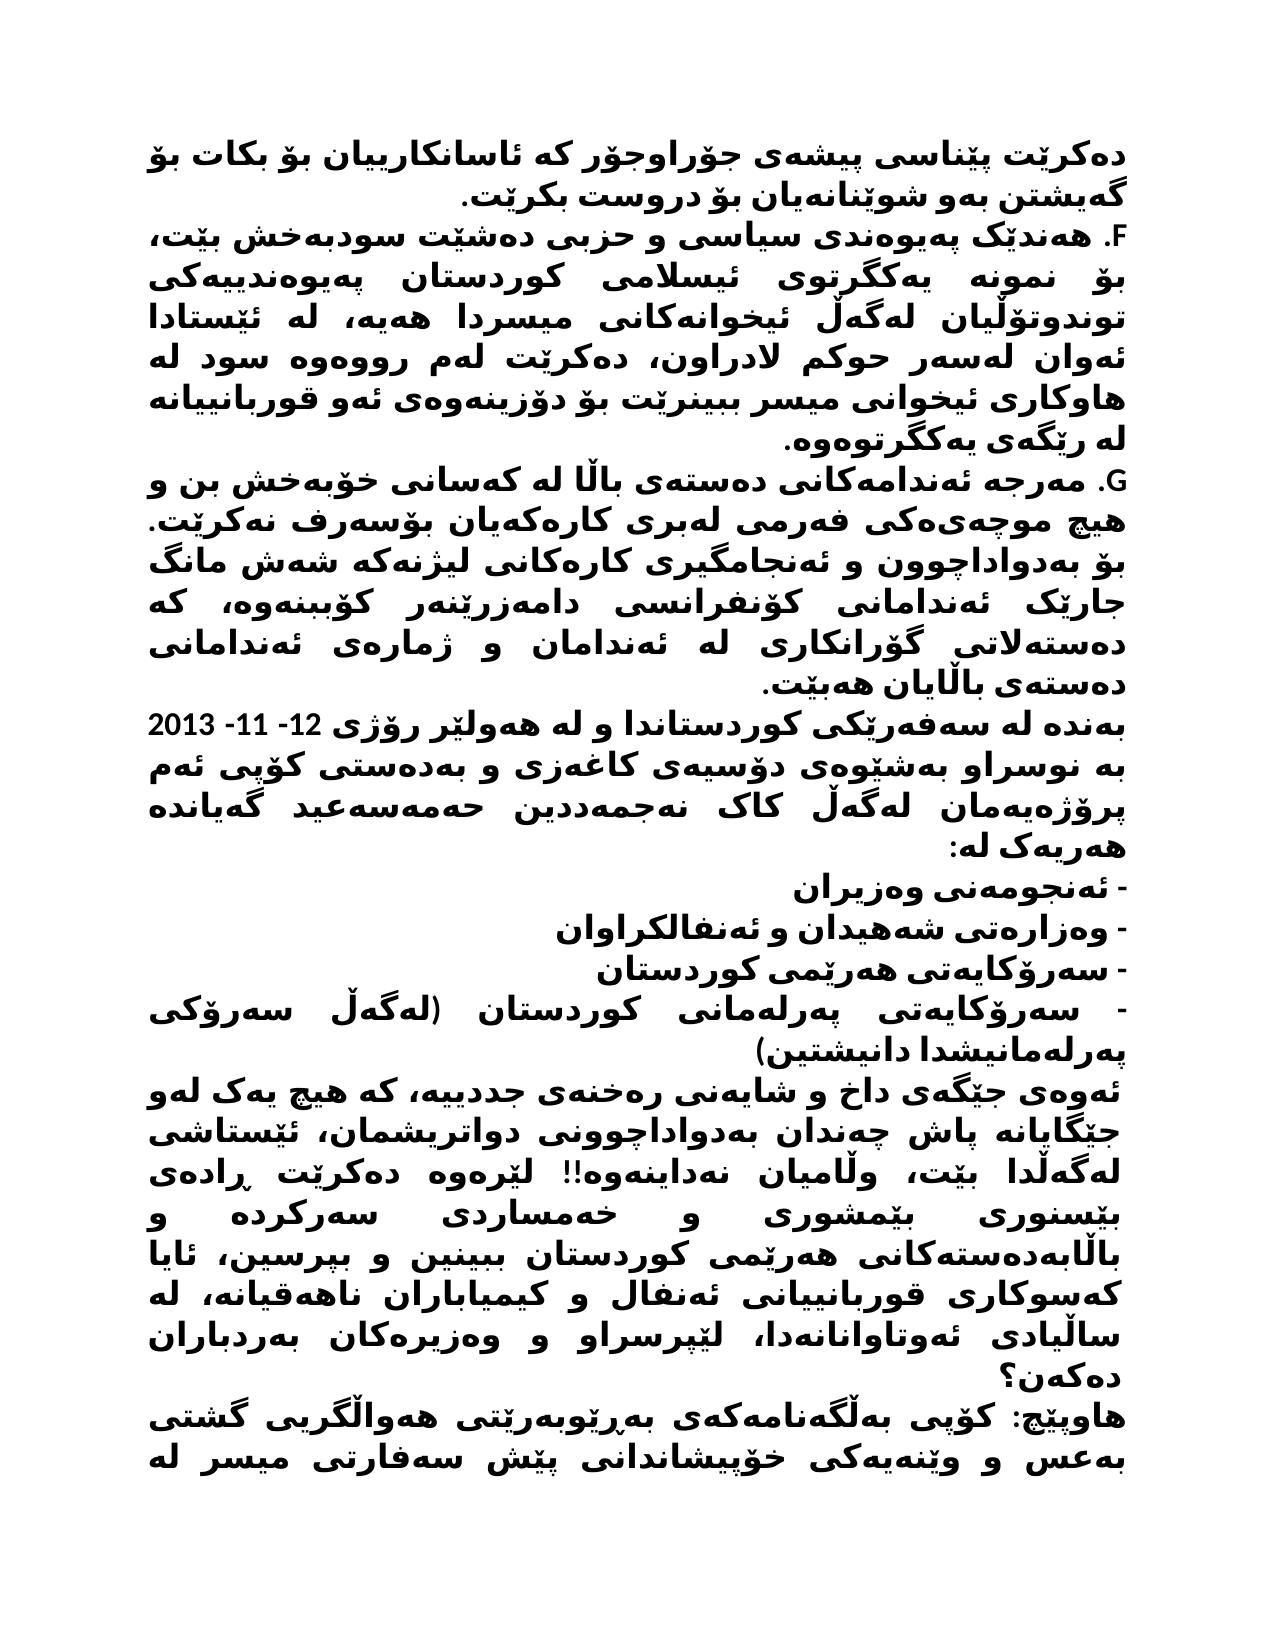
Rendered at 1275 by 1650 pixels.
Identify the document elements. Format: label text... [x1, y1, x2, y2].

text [148, 1396, 1127, 1477]
text ئه‌وه‌ی جێگه‌ی داخ و شایه‌نی ره‌خنه‌ی جددییه‌، که هیچ یه‌ک له‌و جێگایانه‌ پاش چه‌ندان به‌دواداچوونی دواتریشمان، ئێستاشی له‌گه‌ڵدا بێت، وڵامیان نه‌داینه‌وه‌!! لێره‌وه‌ ده‌کرێت ڕاده‌ی بێسنوری بێمشوری و خه‌مساردی سه‌رکرده‌ و باڵابه‌ده‌سته‌کانی هه‌رێمی کوردستان ببینین و بپرسین، ئایا که‌سوکاری قوربانییانی ئه‌نفال و کیمیاباران ناهه‌قیانه‌، له‌ ساڵیادی ئه‌وتاوانانه‌دا، لێپرسراو و وه‌زیره‌کان به‌ردباران ده‌که‌ن؟ [148, 1070, 1122, 1396]
text - وه‌زاره‌تی شه‌هیدان و ئه‌نفالکراوان [148, 907, 1127, 947]
text به‌نده‌ له‌ سه‌فه‌رێکی کوردستاندا و له‌ هه‌ولێر رۆژی 12- 11- 2013 به‌ نوسراو به‌شێوه‌ی دۆسیه‌ی کاغه‌زی و به‌ده‌ستی کۆپی ئه‌م پرۆژه‌یه‌مان له‌گه‌ڵ کاک نه‌جمه‌ددین حه‌مه‌سه‌عید گه‌یانده‌ هه‌ریه‌ک له‌: [148, 703, 1127, 866]
text - سه‌رۆکایه‌تی هه‌رێمی کوردستان [148, 947, 1127, 988]
text - ئه‌نجومه‌نی وه‌زیران [148, 866, 1127, 907]
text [148, 133, 1127, 214]
text - سه‌رۆکایه‌تی په‌رله‌مانی کوردستان (له‌گه‌ڵ سه‌رۆکی په‌رله‌مانیشدا دانیشتین) [148, 988, 1127, 1070]
text F. هه‌ندێک په‌یوه‌ندی سیاسی و حزبی ده‌شێت سودبه‌خش بێت، بۆ نمونه‌ یه‌کگرتوی ئیسلامی کوردستان په‌یوه‌ندییه‌کی توندوتۆڵیان له‌گه‌ڵ ئیخوانه‌کانی میسردا هه‌یه‌، له‌ ئێستادا ئه‌وان له‌سه‌ر حوکم لادراون، ده‌کرێت له‌م رووه‌وه‌ سود له‌ هاوکاری ئیخوانی میسر ببینرێت بۆ دۆزینه‌وه‌ی ئه‌و قوربانییانه‌ له‌ رێگه‌ی یه‌کگرتوه‌وه‌. [148, 214, 1127, 459]
text G. مه‌رجه‌ ئه‌‌ندامه‌کانی ده‌سته‌ی باڵا‌ له‌ که‌سانی خۆبه‌خش بن و هیچ موچه‌ی‌ه‌کی فه‌رمی له‌بری کاره‌که‌یان بۆسه‌رف نه‌کرێت. بۆ به‌دواداچوون و ئه‌نجامگیری کاره‌کانی لیژنه‌‌که‌ شه‌ش مانگ جارێک ئه‌ندامانی کۆنفرانسی دامه‌زرێنه‌ر کۆببنه‌وه‌، که‌ ده‌سته‌لاتی گۆرانکاری له ئه‌ندامان و ژماره‌‌ی ئه‌ندامانی ده‌سته‌ی باڵایان هه‌بێت‌. [148, 459, 1127, 703]
